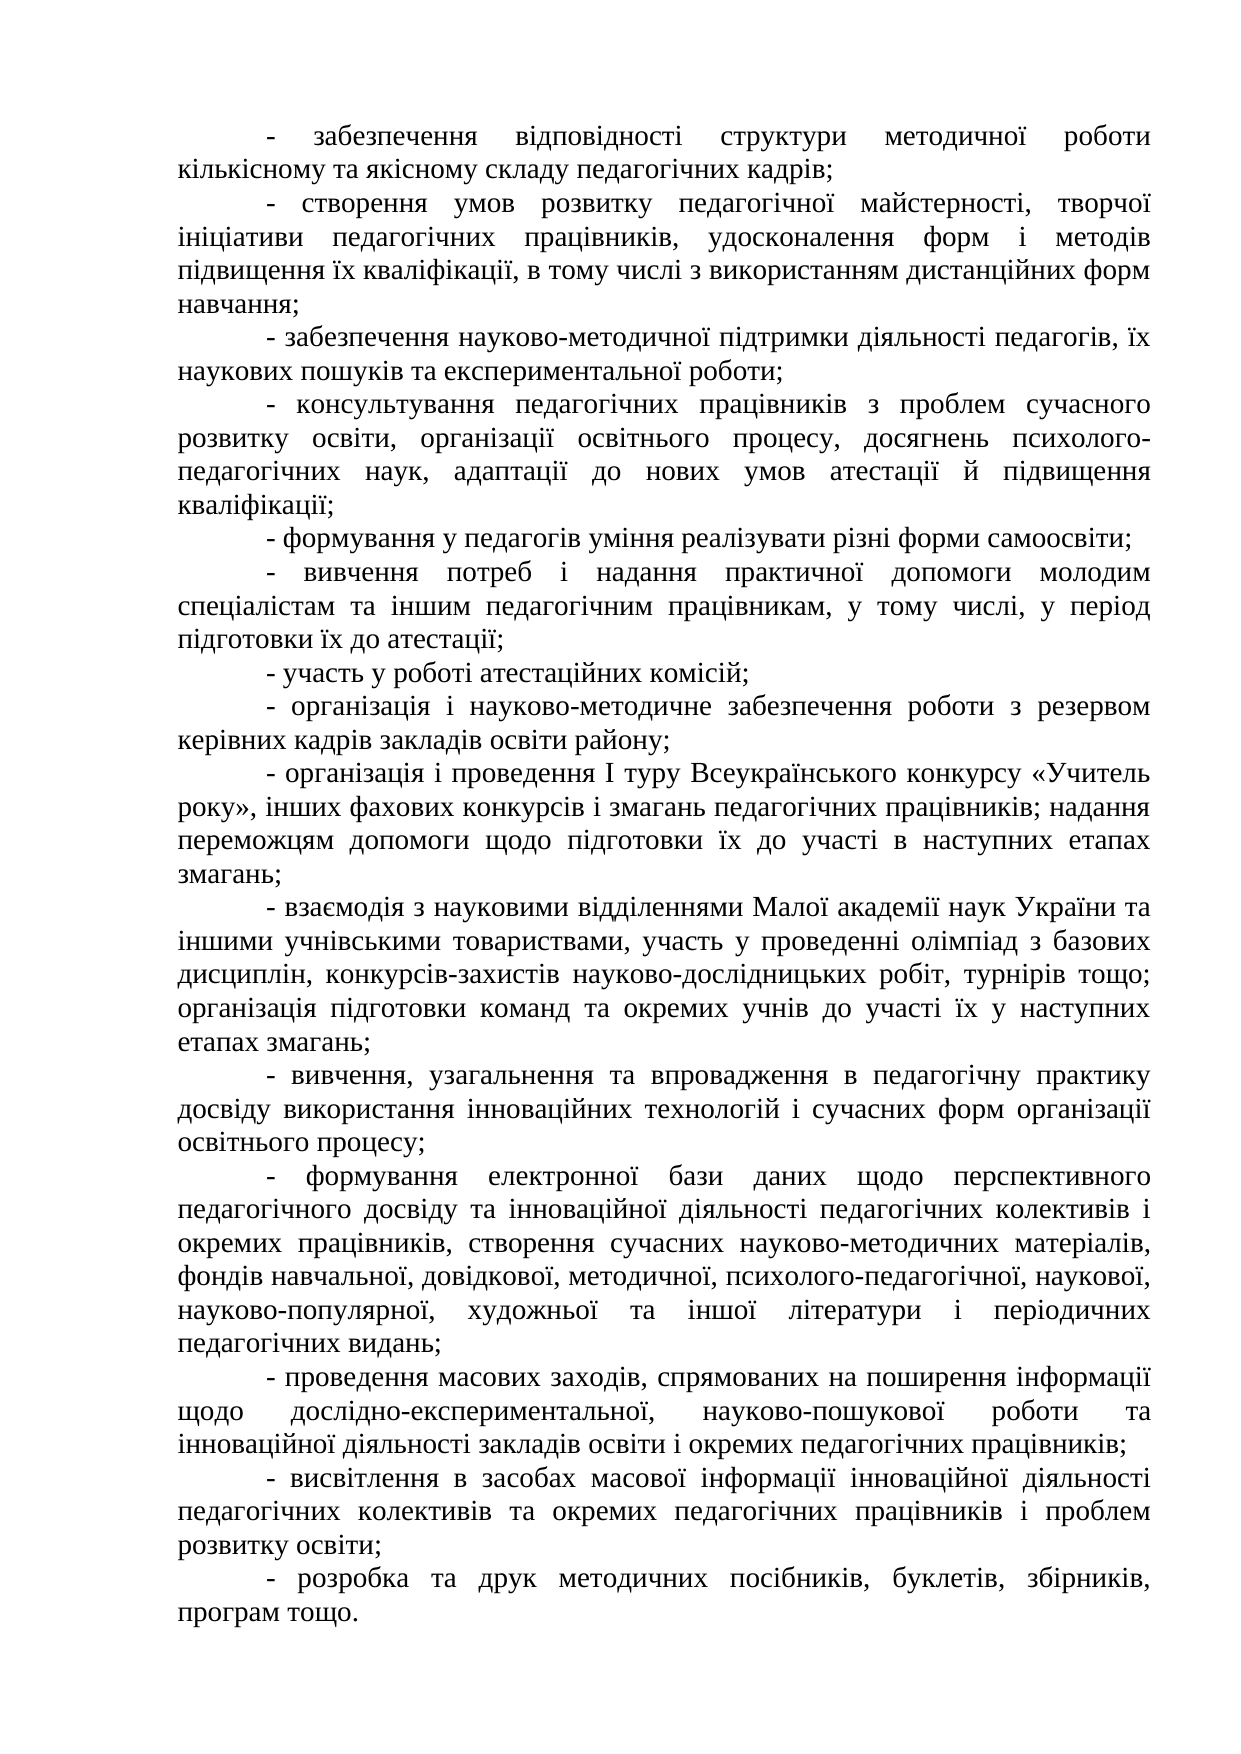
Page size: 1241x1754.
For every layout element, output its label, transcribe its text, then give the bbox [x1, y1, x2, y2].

text - забезпечення відповідності структури методичної роботи кількісному та якісному складу педагогічних кадрів; [177, 118, 1152, 185]
text - формування електронної бази даних щодо перспективного педагогічного досвіду та інноваційної діяльності педагогічних колективів і окремих працівників, створення сучасних науково-методичних матеріалів, фондів навчальної, довідкової, методичної, психолого-педагогічної, наукової, науково-популярної, художньої та іншої літератури і періодичних педагогічних видань; [177, 1158, 1152, 1359]
text - консультування педагогічних працівників з проблем сучасного розвитку освіти, організації освітнього процесу, досягнень психолого-педагогічних наук, адаптації до нових умов атестації й підвищення кваліфікації; [177, 386, 1152, 521]
text - забезпечення науково-методичної підтримки діяльності педагогів, їх наукових пошуків та експериментальної роботи; [177, 319, 1152, 386]
text - організація і проведення I туру Всеукраїнського конкурсу «Учитель року», інших фахових конкурсів і змагань педагогічних працівників; надання переможцям допомоги щодо підготовки їх до участі в наступних етапах змагань; [177, 755, 1152, 889]
text - висвітлення в засобах масової інформації інноваційної діяльності педагогічних колективів та окремих педагогічних працівників і проблем розвитку освіти; [177, 1460, 1152, 1560]
text - розробка та друк методичних посібників, буклетів, збірників, програм тощо. [177, 1560, 1152, 1627]
text - вивчення потреб і надання практичної допомоги молодим спеціалістам та іншим педагогічним працівникам, у тому числі, у період підготовки їх до атестації; [177, 554, 1152, 655]
text - вивчення, узагальнення та впровадження в педагогічну практику досвіду використання інноваційних технологій і сучасних форм організації освітнього процесу; [177, 1057, 1152, 1158]
text - організація і науково-методичне забезпечення роботи з резервом керівних кадрів закладів освіти району; [177, 688, 1152, 755]
text - участь у роботі атестаційних комісій; [177, 655, 1152, 688]
text - проведення масових заходів, спрямованих на поширення інформації щодо дослідно-експериментальної, науково-пошукової роботи та інноваційної діяльності закладів освіти і окремих педагогічних працівників; [177, 1359, 1152, 1460]
text - формування у педагогів уміння реалізувати різні форми самоосвіти; [177, 521, 1152, 554]
text - взаємодія з науковими відділеннями Малої академії наук України та іншими учнівськими товариствами, участь у проведенні олімпіад з базових дисциплін, конкурсів-захистів науково-дослідницьких робіт, турнірів тощо; організація підготовки команд та окремих учнів до участі їх у наступних етапах змагань; [177, 889, 1152, 1057]
text - створення умов розвитку педагогічної майстерності, творчої ініціативи педагогічних працівників, удосконалення форм і методів підвищення їх кваліфікації, в тому числі з використанням дистанційних форм навчання; [177, 185, 1152, 319]
